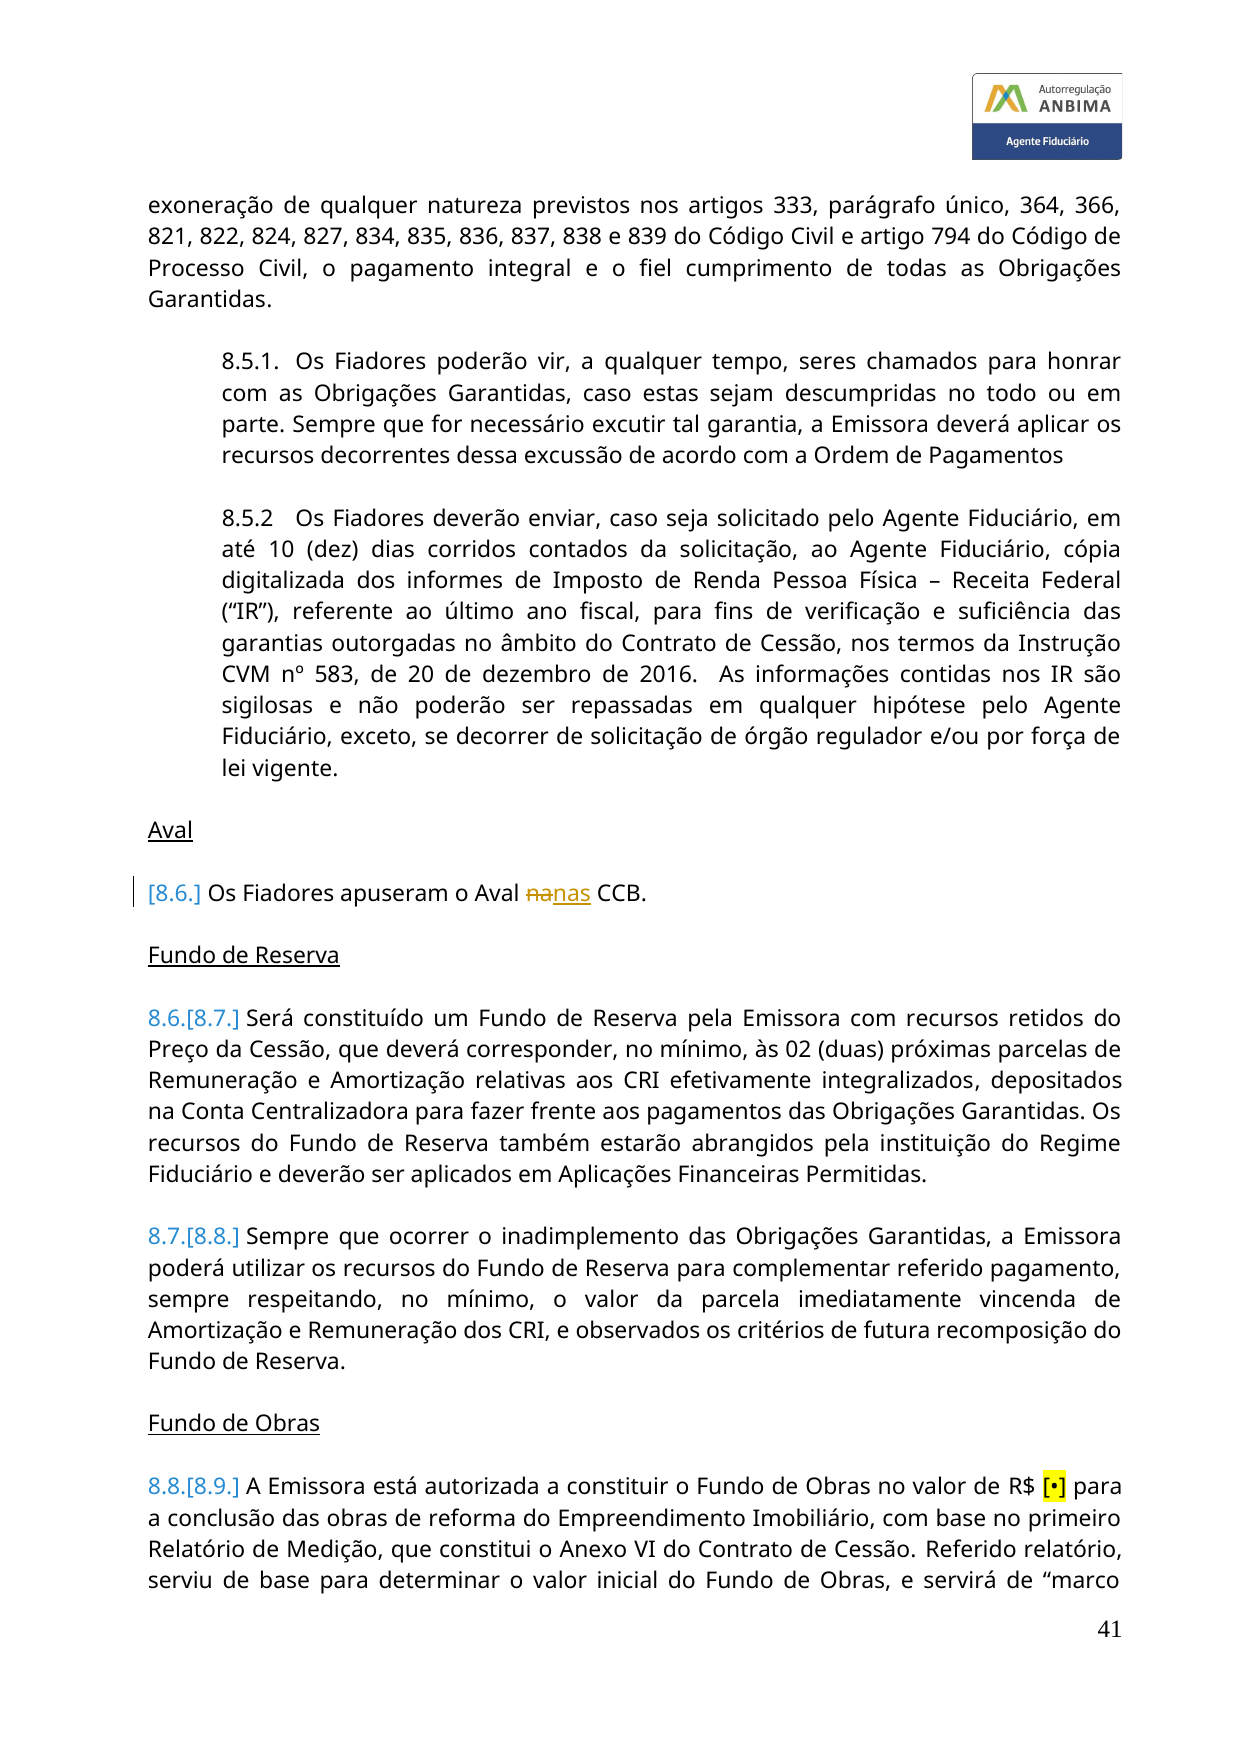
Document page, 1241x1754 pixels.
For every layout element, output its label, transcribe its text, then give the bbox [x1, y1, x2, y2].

list Aval [148, 813, 1122, 845]
text 8.5.1. Os Fiadores poderão vir, a qualquer tempo, seres chamados para honrar com as Obrigações Garantidas, caso estas sejam descumpridas no todo ou em parte. Sempre que for necessário excutir tal garantia, a Emissora deverá aplicar os recursos decorrentes dessa excussão de acordo com a Ordem de Pagamentos [148, 345, 1122, 470]
list Os Fiadores apuseram o Aval CCB. [148, 876, 1122, 907]
text Fundo de Reserva [148, 938, 1122, 970]
picture [972, 73, 1123, 160]
text 8.5.2 Os Fiadores deverão enviar, caso seja solicitado pelo Agente Fiduciário, em até 10 (dez) dias corridos contados da solicitação, ao Agente Fiduciário, cópia digitalizada dos informes de Imposto de Renda Pessoa Física – Receita Federal (“IR”), referente ao último ano fiscal, para fins de verificação e suficiência das garantias outorgadas no âmbito do Contrato de Cessão, nos termos da Instrução CVM nº 583, de 20 de dezembro de 2016. As informações contidas nos IR são sigilosas e não poderão ser repassadas em qualquer hipótese pelo Agente Fiduciário, exceto, se decorrer de solicitação de órgão regulador e/ou por força de lei vigente. [221, 501, 1122, 782]
text Fundo de Obras [148, 1407, 1122, 1438]
list Será constituído um Fundo de Reserva pela Emissora com recursos retidos do Preço da Cessão, que deverá corresponder, no mínimo, às 02 (duas) próximas parcelas de Remuneração e Amortização relativas aos CRI efetivamente integralizados, depositados na Conta Centralizadora para fazer frente aos pagamentos das Obrigações Garantidas. Os recursos do Fundo de Reserva também estarão abrangidos pela instituição do Regime Fiduciário e deverão ser aplicados em Aplicações Financeiras Permitidas. [148, 1001, 1122, 1188]
list Sempre que ocorrer o inadimplemento das Obrigações Garantidas, a Emissora poderá utilizar os recursos do Fundo de Reserva para complementar referido pagamento, sempre respeitando, no mínimo, o valor da parcela imediatamente vincenda de Amortização e Remuneração dos CRI, e observados os critérios de futura recomposição do Fundo de Reserva. [148, 1220, 1122, 1376]
